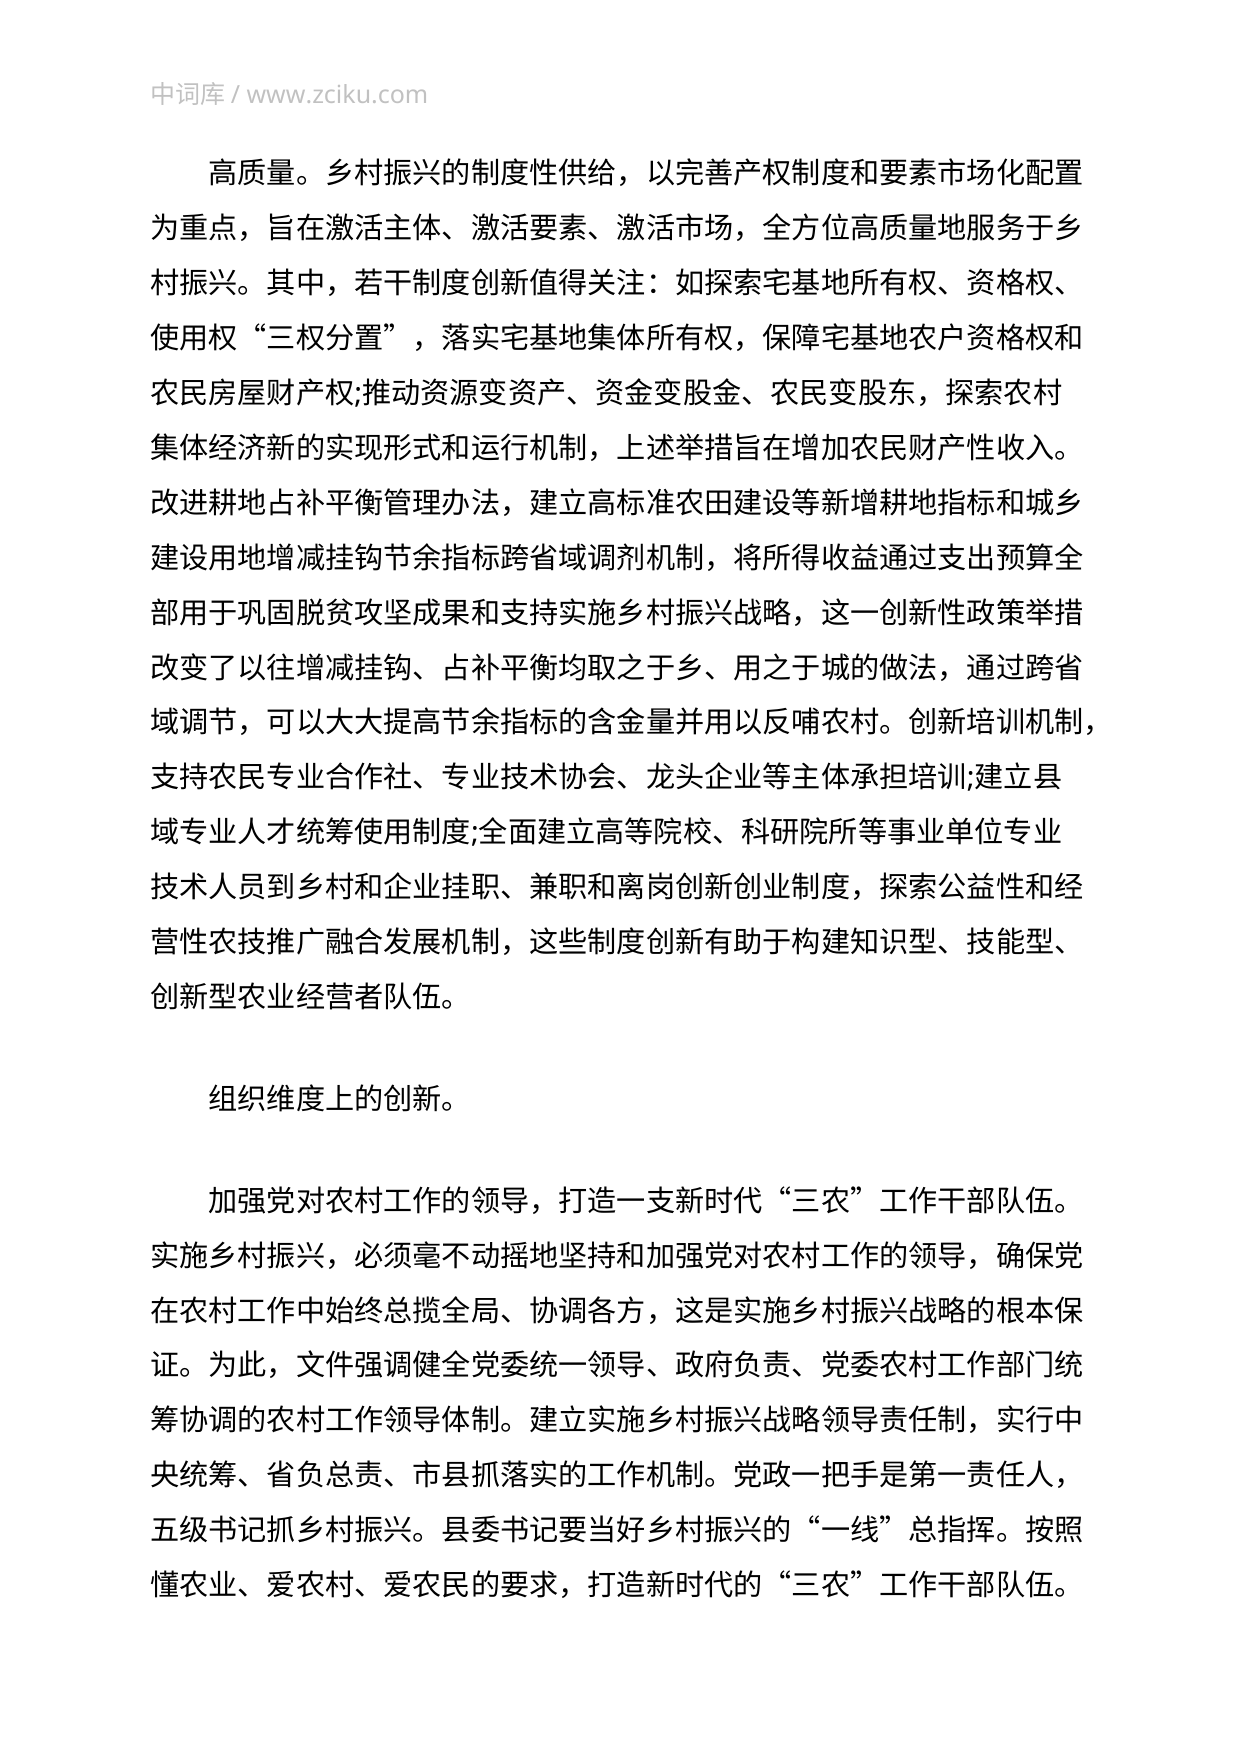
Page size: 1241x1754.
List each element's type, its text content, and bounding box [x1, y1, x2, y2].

text 高质量。乡村振兴的制度性供给，以完善产权制度和要素市场化配置为重点，旨在激活主体、激活要素、激活市场，全方位高质量地服务于乡村振兴。其中，若干制度创新值得关注：如探索宅基地所有权、资格权、使用权“三权分置”，落实宅基地集体所有权，保障宅基地农户资格权和农民房屋财产权;推动资源变资产、资金变股金、农民变股东，探索农村集体经济新的实现形式和运行机制，上述举措旨在增加农民财产性收入。改进耕地占补平衡管理办法，建立高标准农田建设等新增耕地指标和城乡建设用地增减挂钩节余指标跨省域调剂机制，将所得收益通过支出预算全部用于巩固脱贫攻坚成果和支持实施乡村振兴战略，这一创新性政策举措改变了以往增减挂钩、占补平衡均取之于乡、用之于城的做法，通过跨省域调节，可以大大提高节余指标的含金量并用以反哺农村。创新培训机制，支持农民专业合作社、专业技术协会、龙头企业等主体承担培训;建立县域专业人才统筹使用制度;全面建立高等院校、科研院所等事业单位专业技术人员到乡村和企业挂职、兼职和离岗创新创业制度，探索公益性和经营性农技推广融合发展机制，这些制度创新有助于构建知识型、技能型、创新型农业经营者队伍。 [150, 150, 1090, 1016]
text 加强党对农村工作的领导，打造一支新时代“三农”工作干部队伍。实施乡村振兴，必须毫不动摇地坚持和加强党对农村工作的领导，确保党在农村工作中始终总揽全局、协调各方，这是实施乡村振兴战略的根本保证。为此，文件强调健全党委统一领导、政府负责、党委农村工作部门统筹协调的农村工作领导体制。建立实施乡村振兴战略领导责任制，实行中央统筹、省负总责、市县抓落实的工作机制。党政一把手是第一责任人，五级书记抓乡村振兴。县委书记要当好乡村振兴的“一线”总指挥。按照懂农业、爱农村、爱农民的要求，打造新时代的“三农”工作干部队伍。 [150, 1177, 1090, 1604]
text 组织维度上的创新。 [150, 1076, 1090, 1118]
